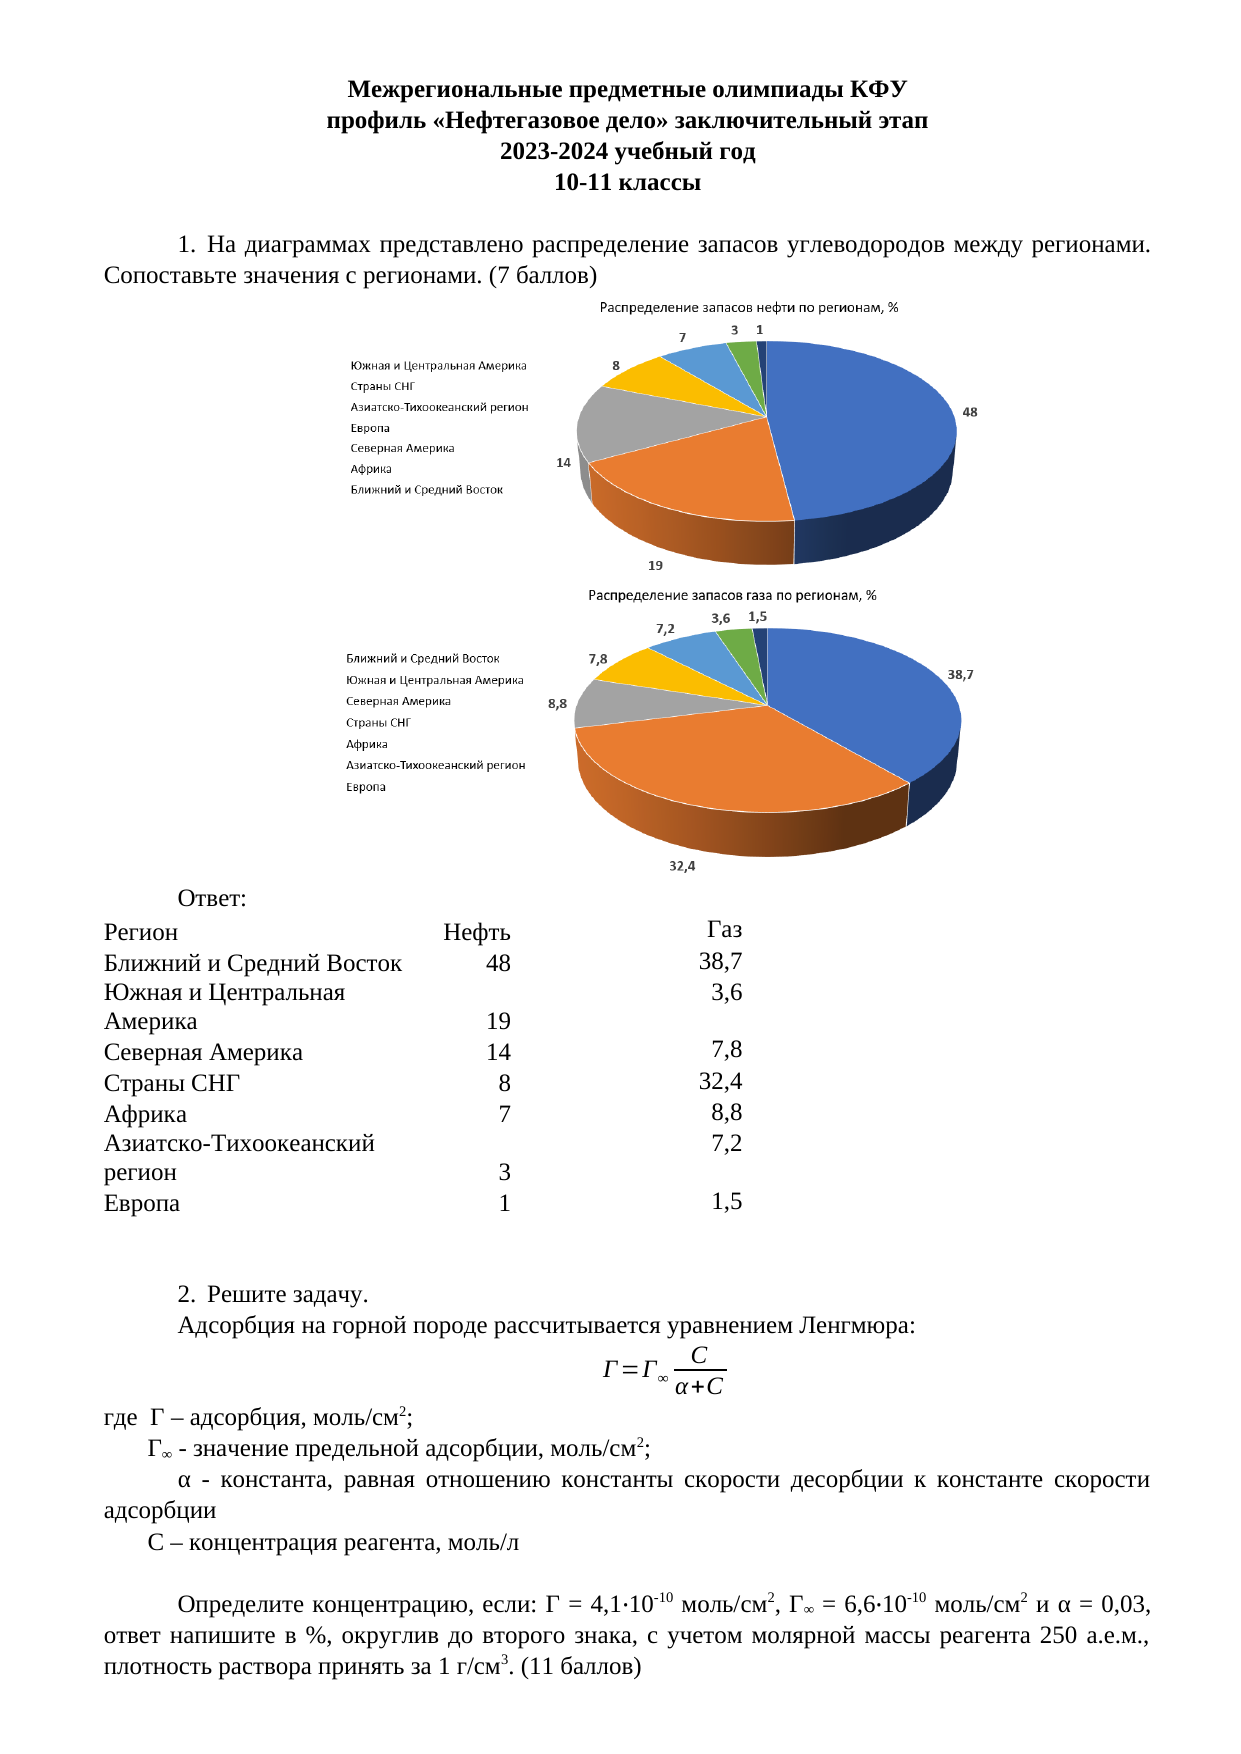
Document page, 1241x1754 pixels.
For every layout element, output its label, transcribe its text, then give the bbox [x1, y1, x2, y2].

text Г∞ - значение предельной адсорбции, моль/см2; [103, 1433, 1152, 1462]
table_cell 3 [432, 1128, 522, 1186]
text α - константа, равная отношению константы скорости десорбции к константе скорости адсорбции [103, 1464, 1152, 1524]
text где Г – адсорбция, моль/см2; [103, 1402, 1152, 1431]
table_cell 1,5 [522, 1186, 753, 1217]
text Межрегиональные предметные олимпиады КФУ [103, 74, 1152, 103]
text С – концентрация реагента, моль/л [103, 1527, 1152, 1555]
table_cell Страны СНГ [92, 1066, 432, 1097]
table_cell 7,8 [522, 1035, 753, 1066]
table_cell 48 [432, 946, 522, 977]
table_cell 1 [432, 1186, 522, 1217]
table_cell 38,7 [522, 946, 753, 977]
picture [337, 578, 992, 882]
table_cell 32,4 [522, 1066, 753, 1097]
table_cell 8 [432, 1066, 522, 1097]
table_cell Южная и Центральная Америка [92, 977, 432, 1034]
text Адсорбция на горной породе рассчитывается уравнением Ленгмюра: [103, 1310, 1152, 1339]
table_cell Азиатско-Тихоокеанский регион [92, 1128, 432, 1186]
table_cell Африка [92, 1097, 432, 1128]
table_header Нефть [432, 915, 522, 946]
table_header Газ [522, 915, 753, 946]
table_cell Европа [92, 1186, 432, 1217]
table_cell 8,8 [522, 1097, 753, 1128]
text Определите концентрацию, если: Г = 4,1‧10-10 моль/см2, Г∞ = 6,6‧10-10 моль/см2 и α = 0,03, ответ напишите в %, округлив до второго знака, с учетом молярной массы реагента 250 а.е.м., плотность раствора принять за 1 г/см3. (11 баллов) [103, 1589, 1152, 1679]
text 2023-2024 учебный год [103, 136, 1152, 165]
table_cell Северная Америка [92, 1035, 432, 1066]
text 10-11 классы [103, 167, 1152, 196]
list Решите задачу. [103, 1279, 1152, 1308]
table_cell 19 [432, 977, 522, 1034]
table_header Регион [92, 915, 432, 946]
picture [337, 291, 992, 577]
text профиль «Нефтегазовое дело» заключительный этап [103, 105, 1152, 134]
list На диаграммах представлено распределение запасов углеводородов между регионами. Сопоставьте значения с регионами. (7 баллов) [103, 229, 1152, 289]
table_cell 14 [432, 1035, 522, 1066]
table_cell 7,2 [522, 1128, 753, 1186]
list Ответ: [103, 883, 1152, 912]
table_cell 3,6 [522, 977, 753, 1034]
table_cell Ближний и Средний Восток [92, 946, 432, 977]
table_cell 7 [432, 1097, 522, 1128]
